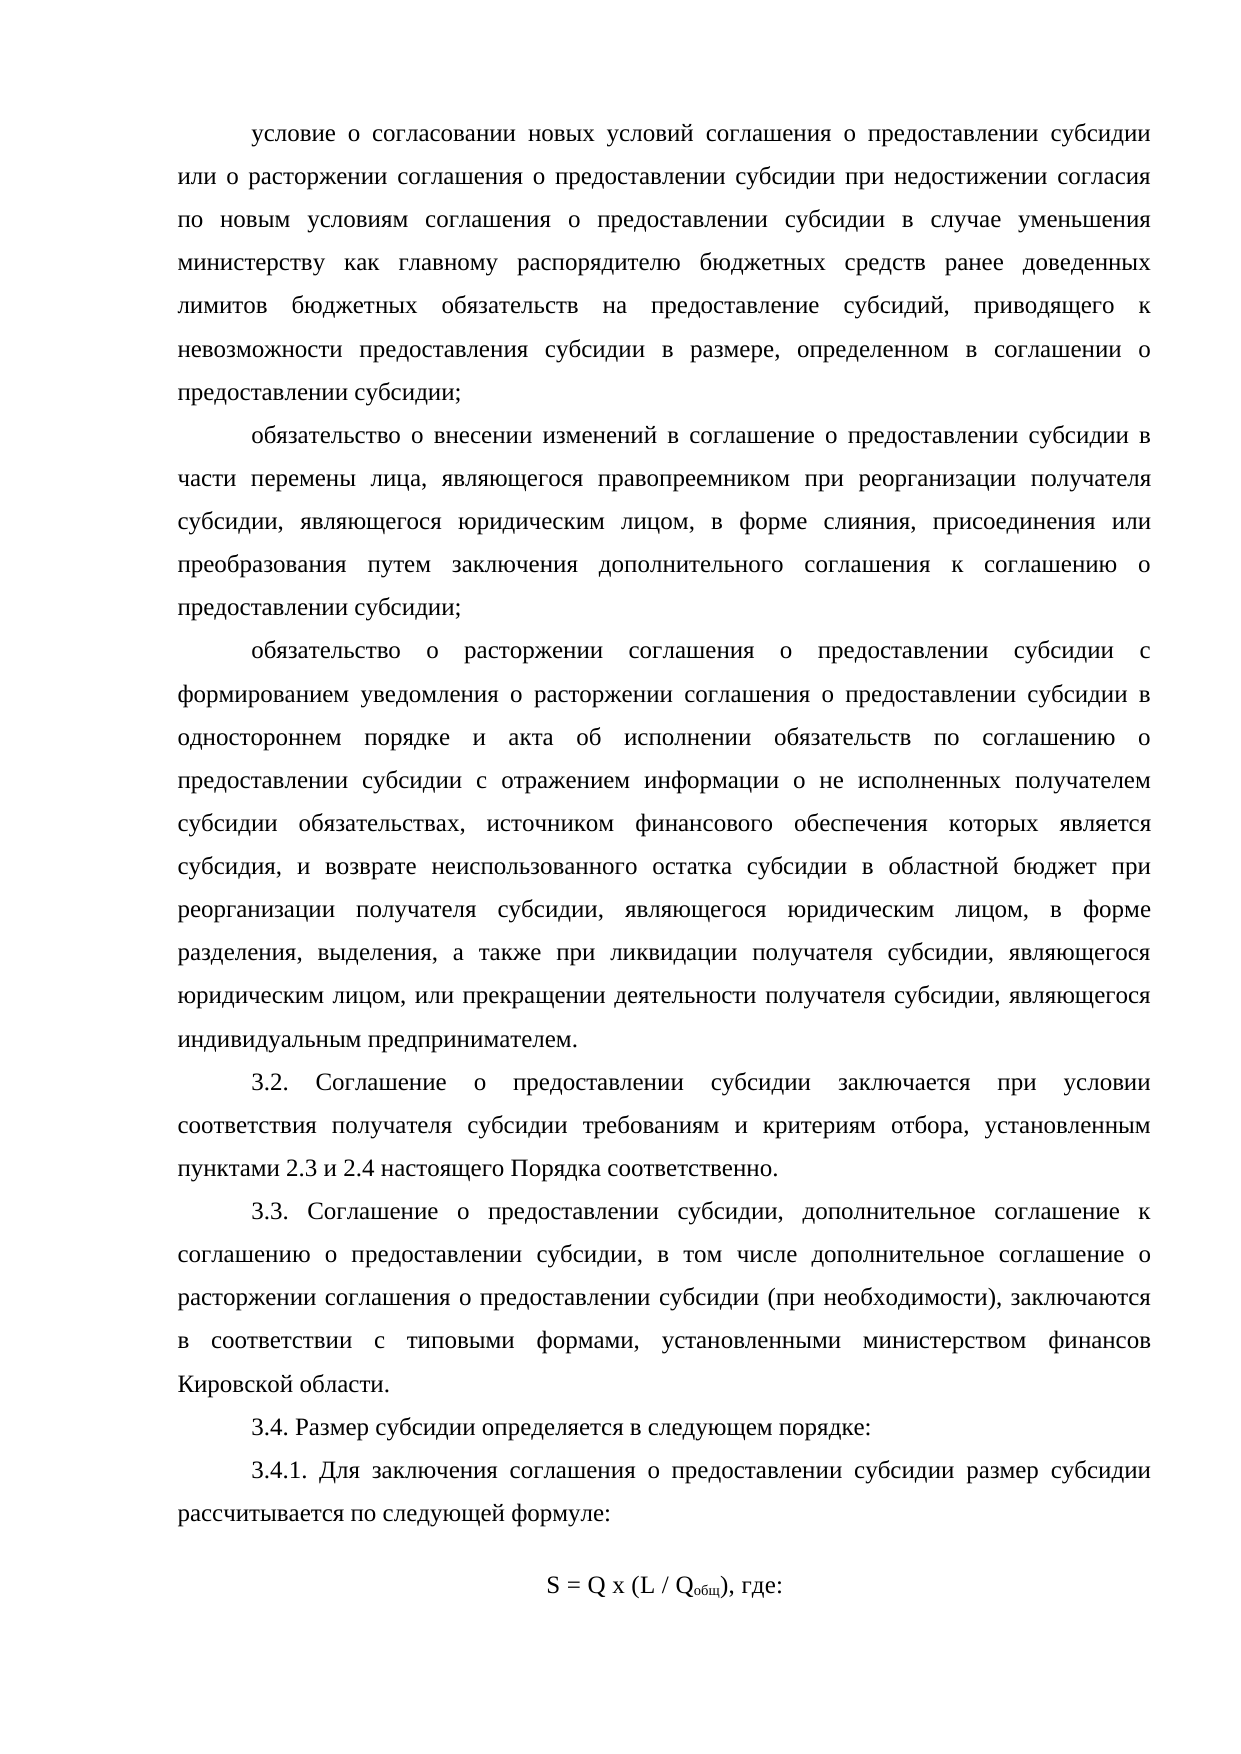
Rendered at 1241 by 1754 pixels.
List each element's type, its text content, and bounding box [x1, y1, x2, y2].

text 3.4.1. Для заключения соглашения о предоставлении субсидии размер субсидии рассчитывается по следующей формуле: [177, 1455, 1152, 1527]
text 3.3. Соглашение о предоставлении субсидии, дополнительное соглашение к соглашению о предоставлении субсидии, в том числе дополнительное соглашение о расторжении соглашения о предоставлении субсидии (при необходимости), заключаются в соответствии с типовыми формами, установленными министерством финансов Кировской области. [177, 1196, 1152, 1397]
text обязательство о внесении изменений в соглашение о предоставлении субсидии в части перемены лица, являющегося правопреемником при реорганизации получателя субсидии, являющегося юридическим лицом, в форме слияния, присоединения или преобразования путем заключения дополнительного соглашения к соглашению о предоставлении субсидии; [177, 420, 1152, 621]
text S = Q x (L / Qобщ), где: [177, 1570, 1152, 1599]
text условие о согласовании новых условий соглашения о предоставлении субсидии или о расторжении соглашения о предоставлении субсидии при недостижении согласия по новым условиям соглашения о предоставлении субсидии в случае уменьшения министерству как главному распорядителю бюджетных средств ранее доведенных лимитов бюджетных обязательств на предоставление субсидий, приводящего к невозможности предоставления субсидии в размере, определенном в соглашении о предоставлении субсидии; [177, 118, 1152, 406]
text 3.4. Размер субсидии определяется в следующем порядке: [177, 1412, 1152, 1441]
text 3.2. Соглашение о предоставлении субсидии заключается при условии соответствия получателя субсидии требованиям и критериям отбора, установленным пунктами 2.3 и 2.4 настоящего Порядка соответственно. [177, 1067, 1152, 1182]
text обязательство о расторжении соглашения о предоставлении субсидии с формированием уведомления о расторжении соглашения о предоставлении субсидии в одностороннем порядке и акта об исполнении обязательств по соглашению о предоставлении субсидии с отражением информации о не исполненных получателем субсидии обязательствах, источником финансового обеспечения которых является субсидия, и возврате неиспользованного остатка субсидии в областной бюджет при реорганизации получателя субсидии, являющегося юридическим лицом, в форме разделения, выделения, а также при ликвидации получателя субсидии, являющегося юридическим лицом, или прекращении деятельности получателя субсидии, являющегося индивидуальным предпринимателем. [177, 636, 1152, 1052]
